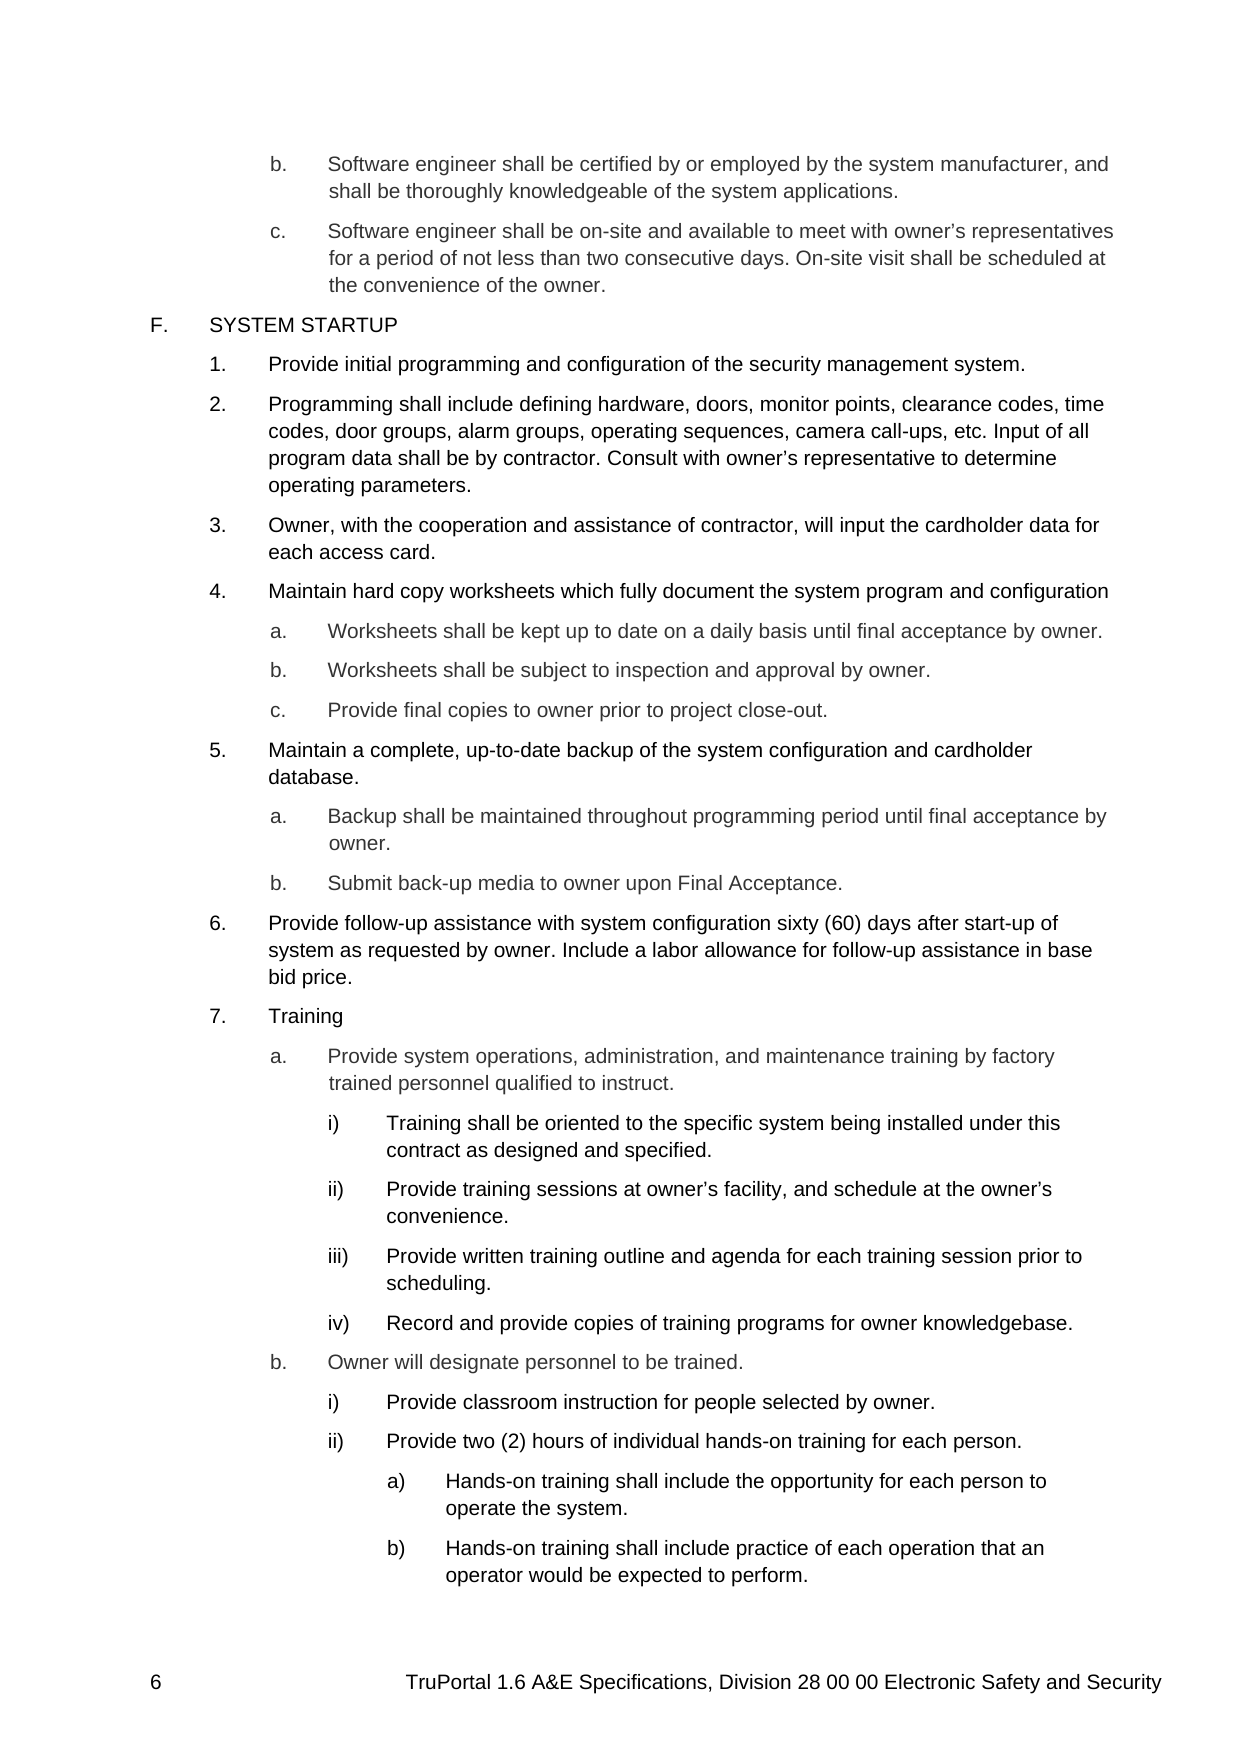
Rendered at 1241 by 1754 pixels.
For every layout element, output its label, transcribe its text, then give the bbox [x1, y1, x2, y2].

subtitle Provide classroom instruction for people selected by owner. [328, 1387, 1120, 1414]
subtitle Software engineer shall be on-site and available to meet with owner’s representatives for a period of not less than two consecutive days. On-site visit shall be scheduled at the convenience of the owner. [270, 217, 1120, 298]
subtitle Hands-on training shall include the opportunity for each person to operate the system. [387, 1467, 1120, 1521]
subtitle Submit back-up media to owner upon Final Acceptance. [270, 869, 1120, 896]
subtitle Training shall be oriented to the specific system being installed under this contract as designed and specified. [328, 1108, 1120, 1162]
subtitle Software engineer shall be certified by or employed by the system manufacturer, and shall be thoroughly knowledgeable of the system applications. [270, 150, 1120, 204]
subtitle Hands-on training shall include practice of each operation that an operator would be expected to perform. [387, 1533, 1120, 1587]
subtitle Worksheets shall be subject to inspection and approval by owner. [270, 656, 1120, 683]
subtitle Maintain a complete, up-to-date backup of the system configuration and cardholder database. [209, 735, 1120, 789]
subtitle Record and provide copies of training programs for owner knowledgebase. [328, 1308, 1120, 1335]
subtitle Provide initial programming and configuration of the security management system. [209, 350, 1120, 377]
subtitle Provide training sessions at owner’s facility, and schedule at the owner’s convenience. [328, 1175, 1120, 1229]
subtitle Owner, with the cooperation and assistance of contractor, will input the cardholder data for each access card. [209, 510, 1120, 564]
subtitle Provide two (2) hours of individual hands-on training for each person. [328, 1427, 1120, 1454]
subtitle Backup shall be maintained throughout programming period until final acceptance by owner. [270, 802, 1120, 856]
subtitle Training [209, 1002, 1120, 1029]
subtitle SYSTEM STARTUP [150, 310, 1120, 337]
subtitle Maintain hard copy worksheets which fully document the system program and configuration [209, 577, 1120, 604]
subtitle Programming shall include defining hardware, doors, monitor points, clearance codes, time codes, door groups, alarm groups, operating sequences, camera call-ups, etc. Input of all program data shall be by contractor. Consult with owner’s representative to determine operating parameters. [209, 389, 1120, 498]
subtitle Provide follow-up assistance with system configuration sixty (60) days after start-up of system as requested by owner. Include a labor allowance for follow-up assistance in base bid price. [209, 908, 1120, 989]
subtitle Provide final copies to owner prior to project close-out. [270, 696, 1120, 723]
subtitle Worksheets shall be kept up to date on a daily basis until final acceptance by owner. [270, 617, 1120, 644]
subtitle Owner will designate personnel to be trained. [270, 1348, 1120, 1375]
subtitle Provide system operations, administration, and maintenance training by factory trained personnel qualified to instruct. [270, 1042, 1120, 1096]
subtitle Provide written training outline and agenda for each training session prior to scheduling. [328, 1242, 1120, 1296]
